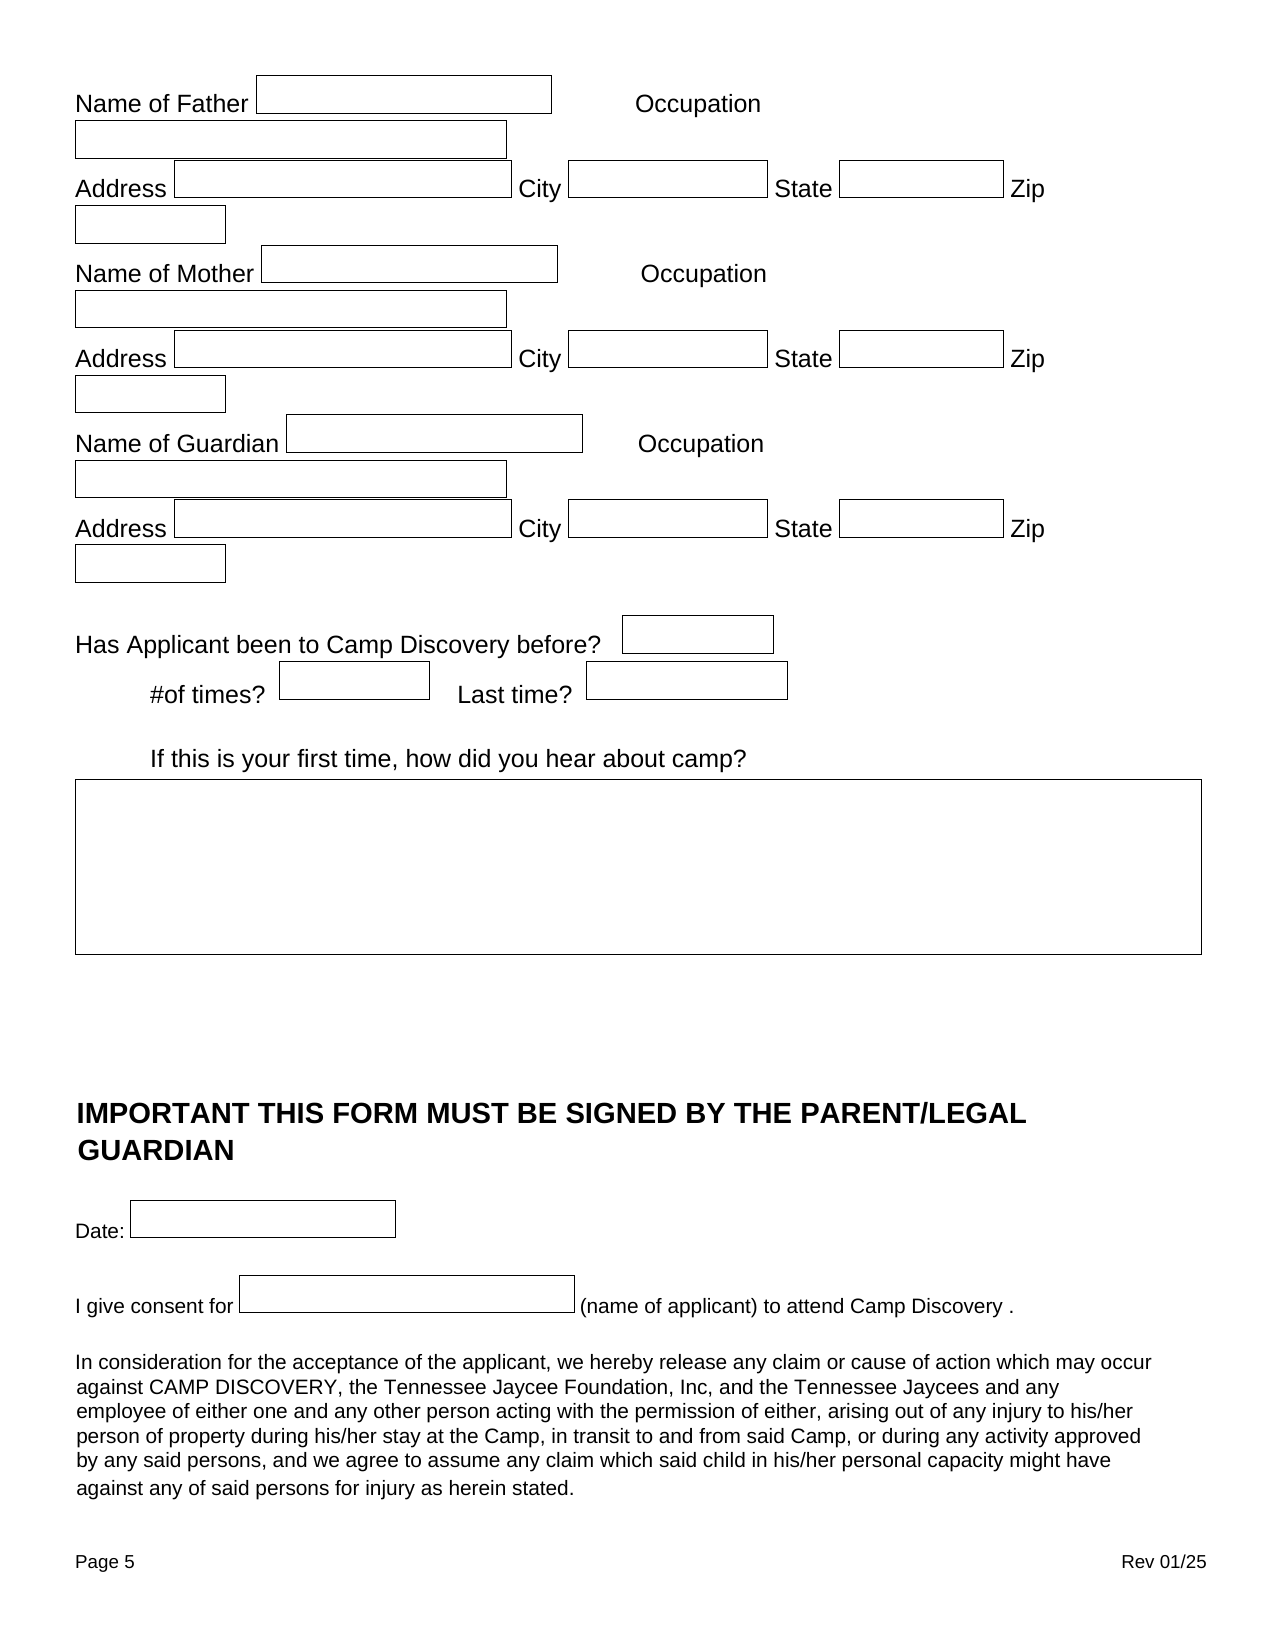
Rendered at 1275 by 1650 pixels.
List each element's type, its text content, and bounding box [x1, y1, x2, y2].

text Address City State Zip [75, 160, 1182, 243]
text I give consent for (name of applicant) to attend Camp Discovery . [75, 1275, 1153, 1318]
text Date: [75, 1200, 1153, 1243]
text Has Applicant been to Camp Discovery before? [75, 615, 1182, 658]
text Name of Mother Occupation [75, 245, 1182, 327]
text Address City State Zip [75, 499, 1182, 582]
subtitle IMPORTANT THIS FORM MUST BE SIGNED BY THE PARENT/LEGAL GUARDIAN [76, 1096, 1182, 1166]
text Name of Guardian Occupation [75, 414, 1182, 497]
text If this is your first time, how did you hear about camp? [75, 743, 841, 772]
text #of times? Last time? [75, 661, 841, 709]
text In consideration for the acceptance of the applicant, we hereby release any claim or cause of action which may occur against CAMP DISCOVERY, the Tennessee Jaycee Foundation, Inc, and the Tennessee Jaycees and any employee of either one and any other person acting with the permission of either, arising out of any injury to his/her person of property during his/her stay at the Camp, in transit to and from said Camp, or during any activity approved by any said persons, and we agree to assume any claim which said child in his/her personal capacity might have against any of said persons for injury as herein stated. [75, 1350, 1153, 1501]
text Name of Father Occupation [75, 75, 1182, 158]
text Address City State Zip [75, 330, 1182, 412]
